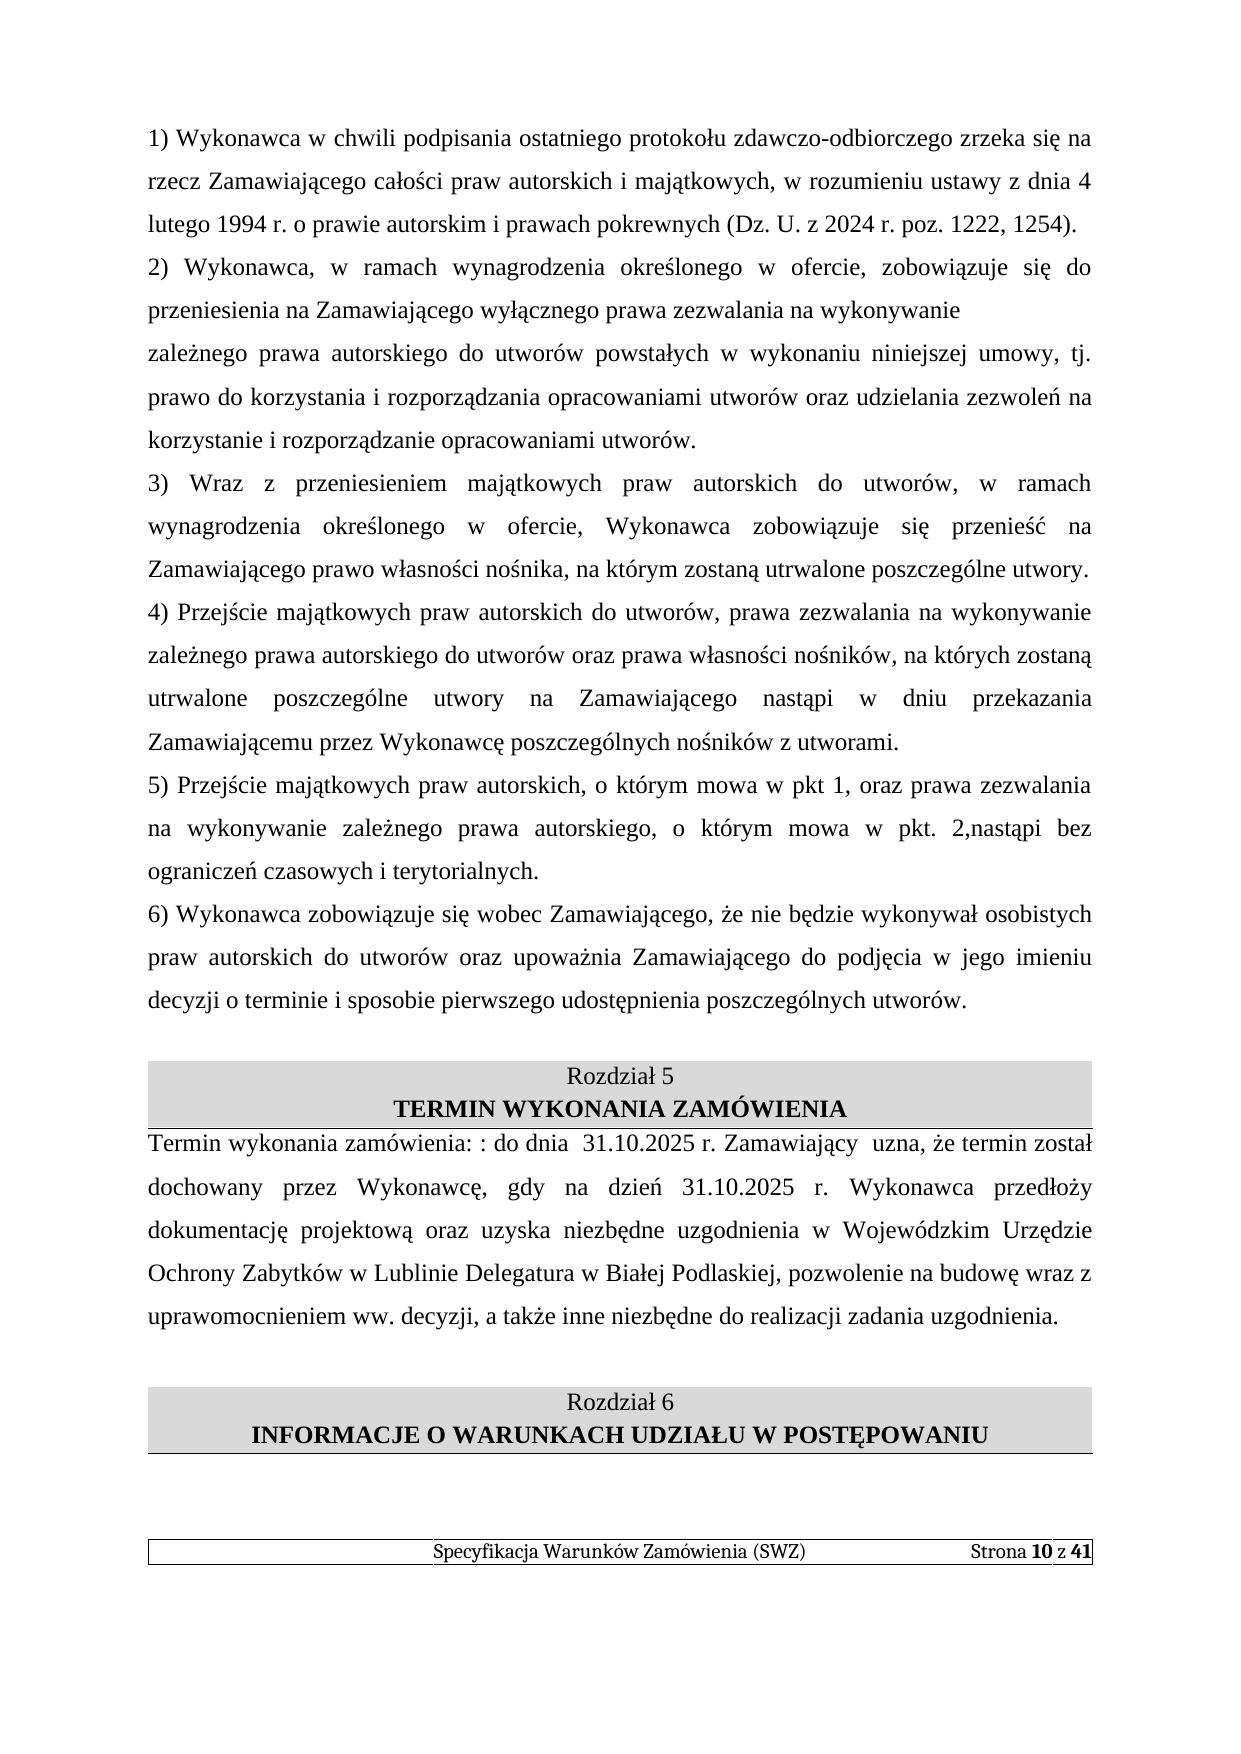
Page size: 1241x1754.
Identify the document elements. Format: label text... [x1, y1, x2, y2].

text 1) Wykonawca w chwili podpisania ostatniego protokołu zdawczo-odbiorczego zrzeka się na rzecz Zamawiającego całości praw autorskich i majątkowych, w rozumieniu ustawy z dnia 4 lutego 1994 r. o prawie autorskim i prawach pokrewnych (Dz. U. z 2024 r. poz. 1222, 1254). [148, 123, 1093, 238]
text 5) Przejście majątkowych praw autorskich, o którym mowa w pkt 1, oraz prawa zezwalania na wykonywanie zależnego prawa autorskiego, o którym mowa w pkt. 2,nastąpi bez ograniczeń czasowych i terytorialnych. [148, 770, 1093, 885]
text 6) Wykonawca zobowiązuje się wobec Zamawiającego, że nie będzie wykonywał osobistych praw autorskich do utworów oraz upoważnia Zamawiającego do podjęcia w jego imieniu decyzji o terminie i sposobie pierwszego udostępnienia poszczególnych utworów. [148, 899, 1093, 1014]
text 4) Przejście majątkowych praw autorskich do utworów, prawa zezwalania na wykonywanie zależnego prawa autorskiego do utworów oraz prawa własności nośników, na których zostaną utrwalone poszczególne utwory na Zamawiającego nastąpi w dniu przekazania Zamawiającemu przez Wykonawcę poszczególnych nośników z utworami. [148, 597, 1093, 755]
text zależnego prawa autorskiego do utworów powstałych w wykonaniu niniejszej umowy, tj. prawo do korzystania i rozporządzania opracowaniami utworów oraz udzielania zezwoleń na korzystanie i rozporządzanie opracowaniami utworów. [148, 338, 1093, 453]
text Termin wykonania zamówienia: : do dnia 31.10.2025 r. Zamawiający uzna, że termin został dochowany przez Wykonawcę, gdy na dzień 31.10.2025 r. Wykonawca przedłoży dokumentację projektową oraz uzyska niezbędne uzgodnienia w Wojewódzkim Urzędzie Ochrony Zabytków w Lublinie Delegatura w Białej Podlaskiej, pozwolenie na budowę wraz z uprawomocnieniem ww. decyzji, a także inne niezbędne do realizacji zadania uzgodnienia. [148, 1129, 1093, 1330]
text 3) Wraz z przeniesieniem majątkowych praw autorskich do utworów, w ramach wynagrodzenia określonego w ofercie, Wykonawca zobowiązuje się przenieść na Zamawiającego prawo własności nośnika, na którym zostaną utrwalone poszczególne utwory. [148, 468, 1093, 583]
table_header Rozdział 5 TERMIN WYKONANIA ZAMÓWIENIA [148, 1061, 1092, 1127]
table_header Rozdział 6 INFORMACJE O WARUNKACH UDZIAŁU W POSTĘPOWANIU [148, 1387, 1092, 1453]
text 2) Wykonawca, w ramach wynagrodzenia określonego w ofercie, zobowiązuje się do przeniesienia na Zamawiającego wyłącznego prawa zezwalania na wykonywanie [148, 252, 1093, 324]
